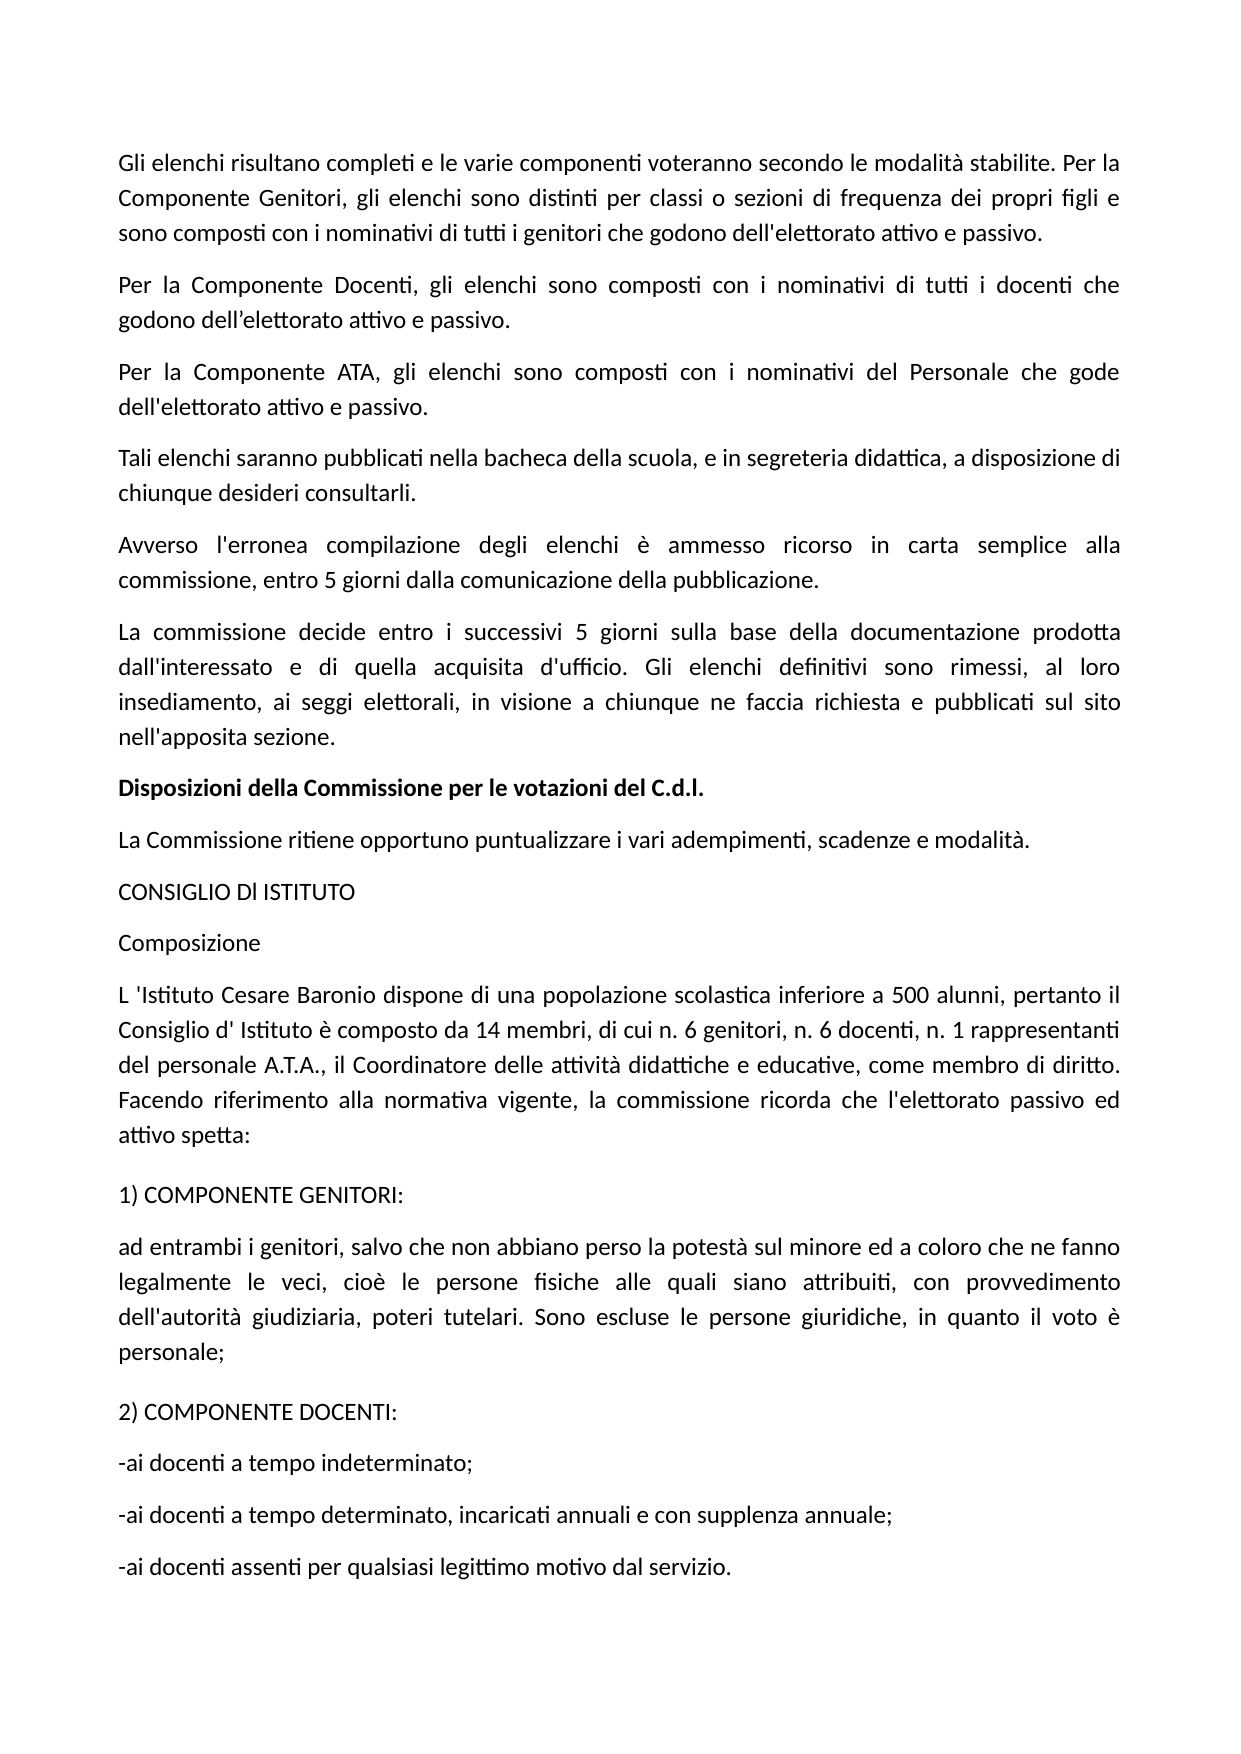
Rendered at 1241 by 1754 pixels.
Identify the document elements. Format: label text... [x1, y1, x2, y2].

text La Commissione ritiene opportuno puntualizzare i vari adempimenti, scadenze e modalità. [118, 824, 1122, 855]
text -ai docenti a tempo indeterminato; [118, 1448, 1122, 1478]
text La commissione decide entro i successivi 5 giorni sulla base della documentazione prodotta dall'interessato e di quella acquisita d'ufficio. Gli elenchi definitivi sono rimessi, al loro insediamento, ai seggi elettorali, in visione a chiunque ne faccia richiesta e pubblicati sul sito nell'apposita sezione. [118, 616, 1122, 751]
text CONSIGLIO Dl ISTITUTO [118, 876, 1122, 906]
text 2) COMPONENTE DOCENTI: [118, 1396, 1122, 1426]
text Tali elenchi saranno pubblicati nella bacheca della scuola, e in segreteria didattica, a disposizione di chiunque desideri consultarli. [118, 443, 1122, 508]
text Disposizioni della Commissione per le votazioni del C.d.l. [118, 773, 1122, 803]
text ad entrambi i genitori, salvo che non abbiano perso la potestà sul minore ed a coloro che ne fanno legalmente le veci, cioè le persone fisiche alle quali siano attribuiti, con provvedimento dell'autorità giudiziaria, poteri tutelari. Sono escluse le persone giuridiche, in quanto il voto è personale; [118, 1231, 1122, 1366]
text Gli elenchi risultano completi e le varie componenti voteranno secondo le modalità stabilite. Per la Componente Genitori, gli elenchi sono distinti per classi o sezioni di frequenza dei propri figli e sono composti con i nominativi di tutti i genitori che godono dell'elettorato attivo e passivo. [118, 148, 1122, 248]
text -ai docenti assenti per qualsiasi legittimo motivo dal servizio. [118, 1551, 1122, 1581]
text Per la Componente Docenti, gli elenchi sono composti con i nominativi di tutti i docenti che godono dell’elettorato attivo e passivo. [118, 269, 1122, 335]
text L 'Istituto Cesare Baronio dispone di una popolazione scolastica inferiore a 500 alunni, pertanto il Consiglio d' Istituto è composto da 14 membri, di cui n. 6 genitori, n. 6 docenti, n. 1 rappresentanti del personale A.T.A., il Coordinatore delle attività didattiche e educative, come membro di diritto. Facendo riferimento alla normativa vigente, la commissione ricorda che l'elettorato passivo ed attivo spetta: [118, 979, 1122, 1150]
text 1) COMPONENTE GENITORI: [118, 1179, 1122, 1210]
text -ai docenti a tempo determinato, incaricati annuali e con supplenza annuale; [118, 1499, 1122, 1530]
text Composizione [118, 928, 1122, 958]
text Avverso l'erronea compilazione degli elenchi è ammesso ricorso in carta semplice alla commissione, entro 5 giorni dalla comunicazione della pubblicazione. [118, 529, 1122, 595]
text Per la Componente ATA, gli elenchi sono composti con i nominativi del Personale che gode dell'elettorato attivo e passivo. [118, 356, 1122, 421]
